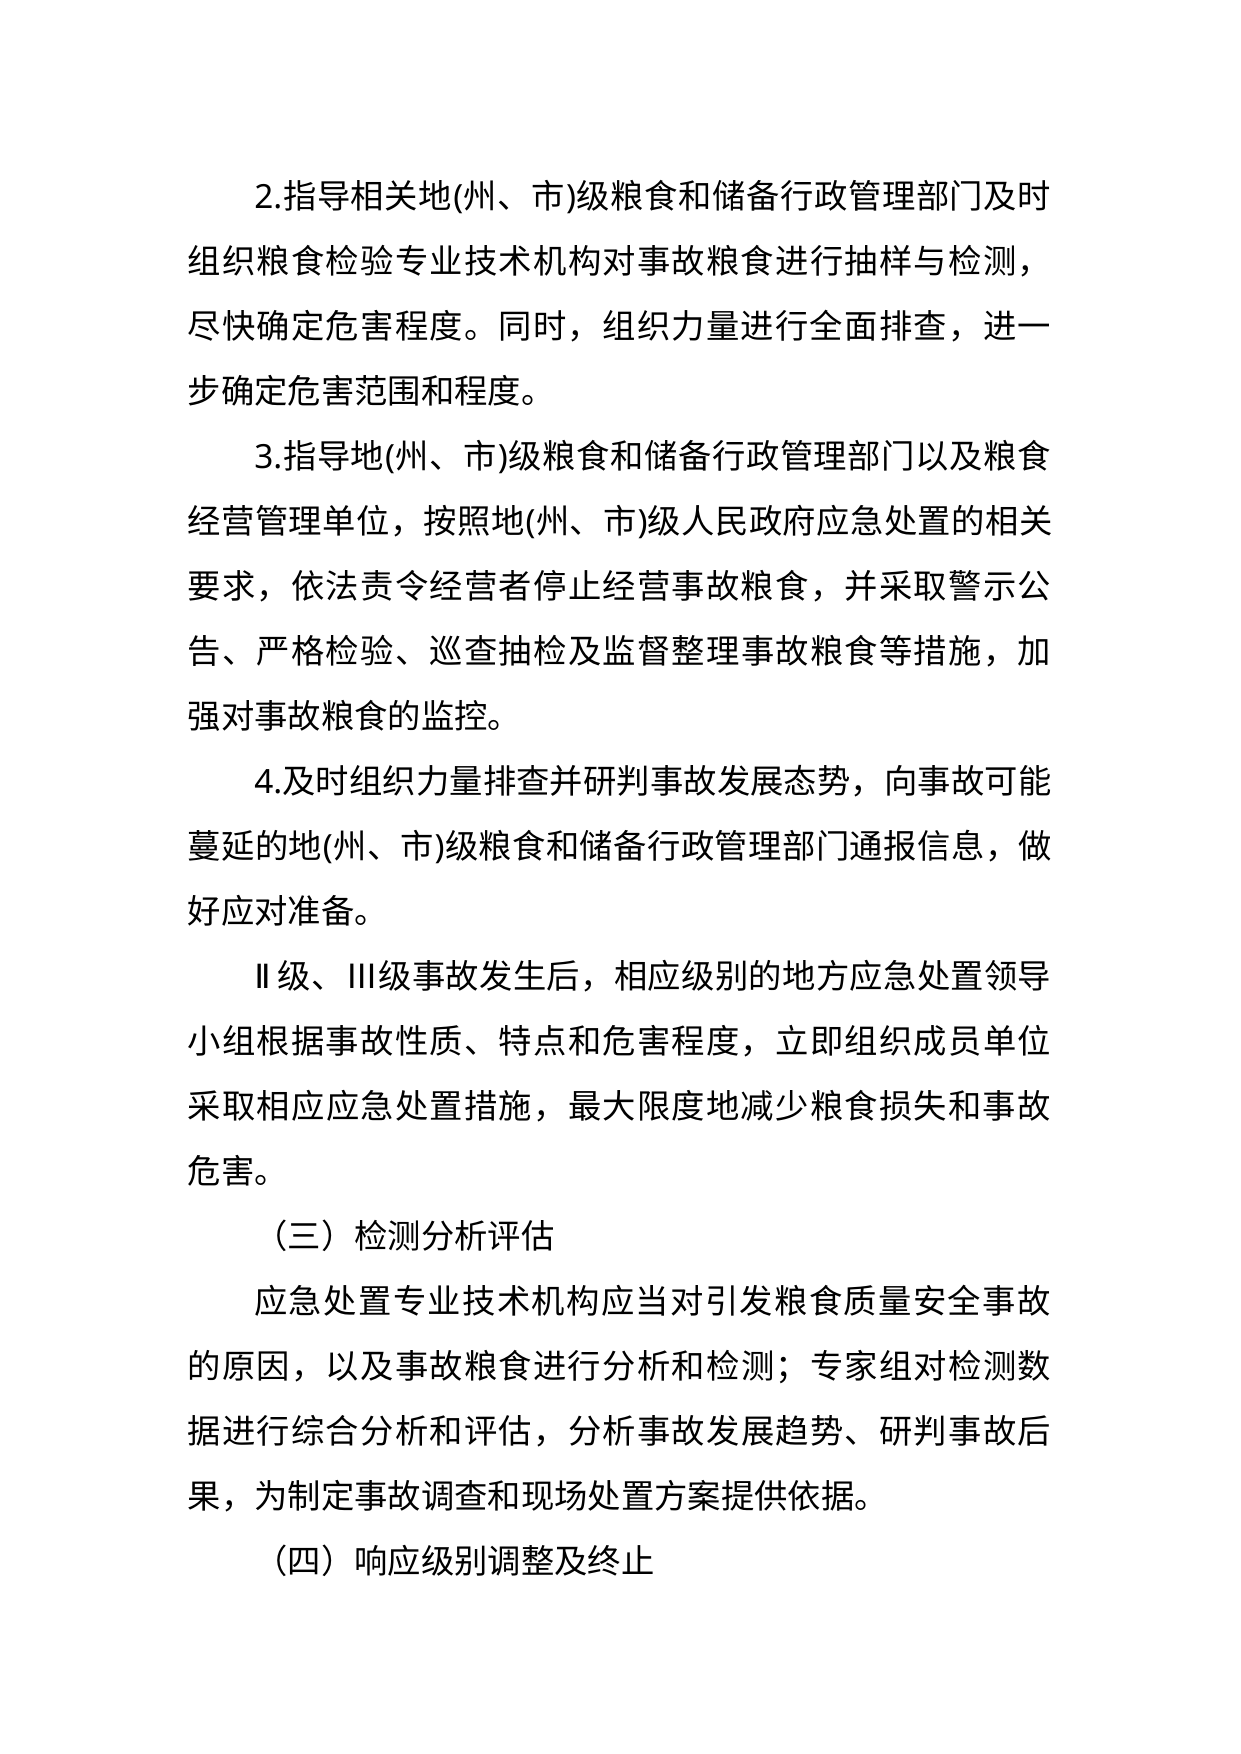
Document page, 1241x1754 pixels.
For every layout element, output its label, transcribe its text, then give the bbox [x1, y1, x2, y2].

text 应急处置专业技术机构应当对引发粮食质量安全事故的原因，以及事故粮食进行分析和检测；专家组对检测数据进行综合分析和评估，分析事故发展趋势、研判事故后果，为制定事故调查和现场处置方案提供依据。 [187, 1267, 1053, 1527]
text （三）检测分析评估 [187, 1202, 1053, 1267]
text 3.指导地(州、市)级粮食和储备行政管理部门以及粮食经营管理单位，按照地(州、市)级人民政府应急处置的相关要求，依法责令经营者停止经营事故粮食，并采取警示公告、严格检验、巡查抽检及监督整理事故粮食等措施，加强对事故粮食的监控。 [187, 422, 1053, 747]
text Ⅱ级、Ⅲ级事故发生后，相应级别的地方应急处置领导小组根据事故性质、特点和危害程度，立即组织成员单位，采取相应应急处置措施，最大限度地减少粮食损失和事故危害。 [187, 942, 1053, 1202]
text （四）响应级别调整及终止 [187, 1527, 1053, 1592]
text 4.及时组织力量排查并研判事故发展态势，向事故可能蔓延的地(州、市)级粮食和储备行政管理部门通报信息，做好应对准备。 [187, 747, 1053, 942]
text 2.指导相关地(州、市)级粮食和储备行政管理部门及时组织粮食检验专业技术机构对事故粮食进行抽样与检测，尽快确定危害程度。同时，组织力量进行全面排查，进一步确定危害范围和程度。 [187, 162, 1053, 422]
